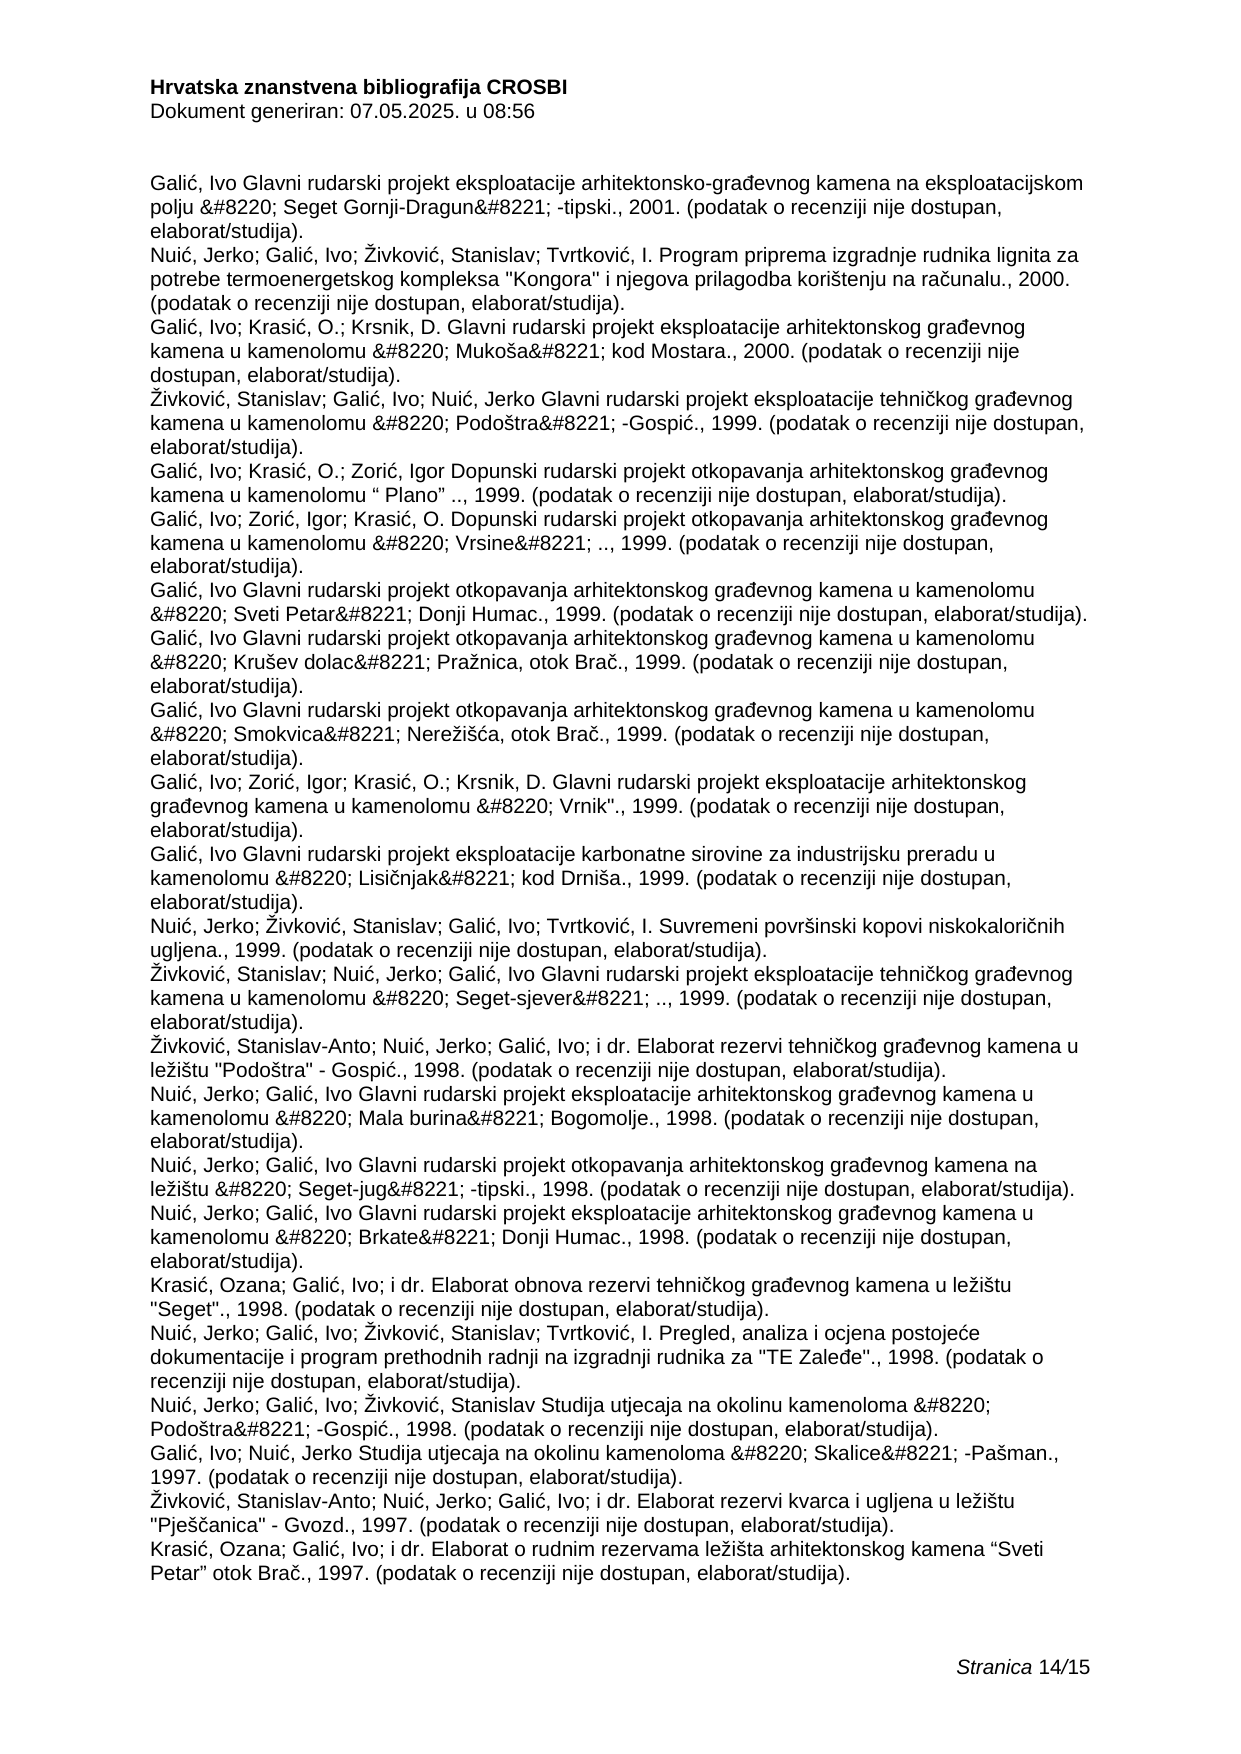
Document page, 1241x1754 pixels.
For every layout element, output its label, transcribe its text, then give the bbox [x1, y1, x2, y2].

text Galić, Ivo [150, 698, 1090, 770]
text Galić, Ivo; Krasić, O.; Zorić, Igor [150, 458, 1090, 506]
text Živković, Stanislav-Anto; Nuić, Jerko; Galić, Ivo; i dr. [150, 1489, 1090, 1537]
text Galić, Ivo [150, 578, 1090, 626]
text Galić, Ivo; Krasić, O.; Krsnik, D. [150, 315, 1090, 387]
text Nuić, Jerko; Živković, Stanislav; Galić, Ivo; Tvrtković, I. [150, 914, 1090, 962]
text Galić, Ivo [150, 842, 1090, 914]
text Živković, Stanislav; Galić, Ivo; Nuić, Jerko [150, 387, 1090, 458]
text Nuić, Jerko; Galić, Ivo; Živković, Stanislav [150, 1393, 1090, 1441]
text Galić, Ivo [150, 626, 1090, 698]
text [150, 1537, 1090, 1584]
text Nuić, Jerko; Galić, Ivo [150, 1081, 1090, 1153]
text Nuić, Jerko; Galić, Ivo; Živković, Stanislav; Tvrtković, I. [150, 1321, 1090, 1393]
text Galić, Ivo; Zorić, Igor; Krasić, O.; Krsnik, D. [150, 770, 1090, 842]
text Krasić, Ozana; Galić, Ivo; i dr. [150, 1273, 1090, 1321]
text Živković, Stanislav; Nuić, Jerko; Galić, Ivo [150, 962, 1090, 1033]
text Galić, Ivo; Zorić, Igor; Krasić, O. [150, 506, 1090, 578]
text Nuić, Jerko; Galić, Ivo; Živković, Stanislav; Tvrtković, I. [150, 243, 1090, 315]
text Živković, Stanislav-Anto; Nuić, Jerko; Galić, Ivo; i dr. [150, 1033, 1090, 1081]
text Nuić, Jerko; Galić, Ivo [150, 1201, 1090, 1273]
text Galić, Ivo; Nuić, Jerko [150, 1441, 1090, 1489]
text Nuić, Jerko; Galić, Ivo [150, 1153, 1090, 1201]
text Galić, Ivo [150, 171, 1090, 243]
